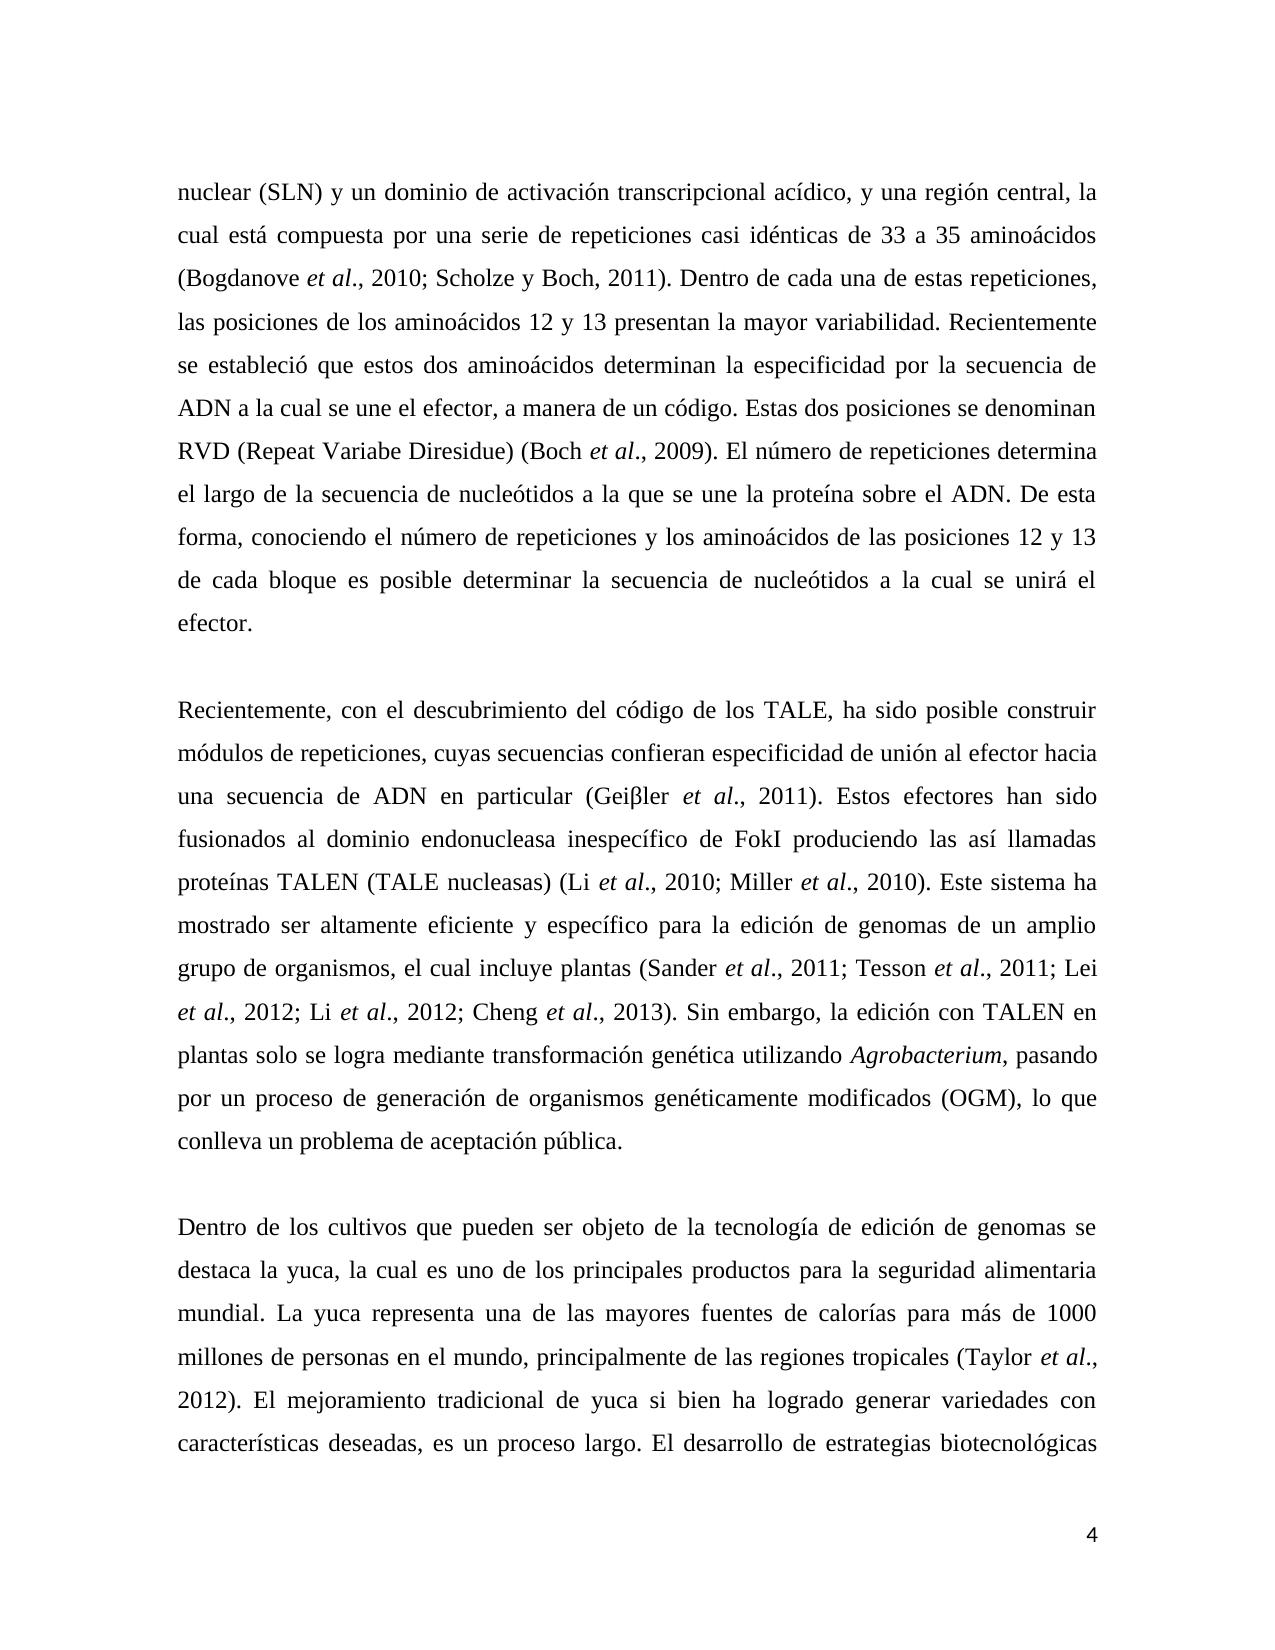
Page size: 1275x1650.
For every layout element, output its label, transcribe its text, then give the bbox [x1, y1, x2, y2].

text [177, 1212, 1098, 1457]
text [177, 177, 1098, 637]
text Recientemente, con el descubrimiento del código de los TALE, ha sido posible construir módulos de repeticiones, cuyas secuencias confieran especificidad de unión al efector hacia una secuencia de ADN en particular (Geiβler et al., 2011). Estos efectores han sido fusionados al dominio endonucleasa inespecífico de FokI produciendo las así llamadas proteínas TALEN (TALE nucleasas) (Li et al., 2010; Miller et al., 2010). Este sistema ha mostrado ser altamente eficiente y específico para la edición de genomas de un amplio grupo de organismos, el cual incluye plantas (Sander et al., 2011; Tesson et al., 2011; Lei et al., 2012; Li et al., 2012; Cheng et al., 2013). Sin embargo, la edición con TALEN en plantas solo se logra mediante transformación genética utilizando Agrobacterium, pasando por un proceso de generación de organismos genéticamente modificados (OGM), lo que conlleva un problema de aceptación pública. [177, 695, 1098, 1155]
